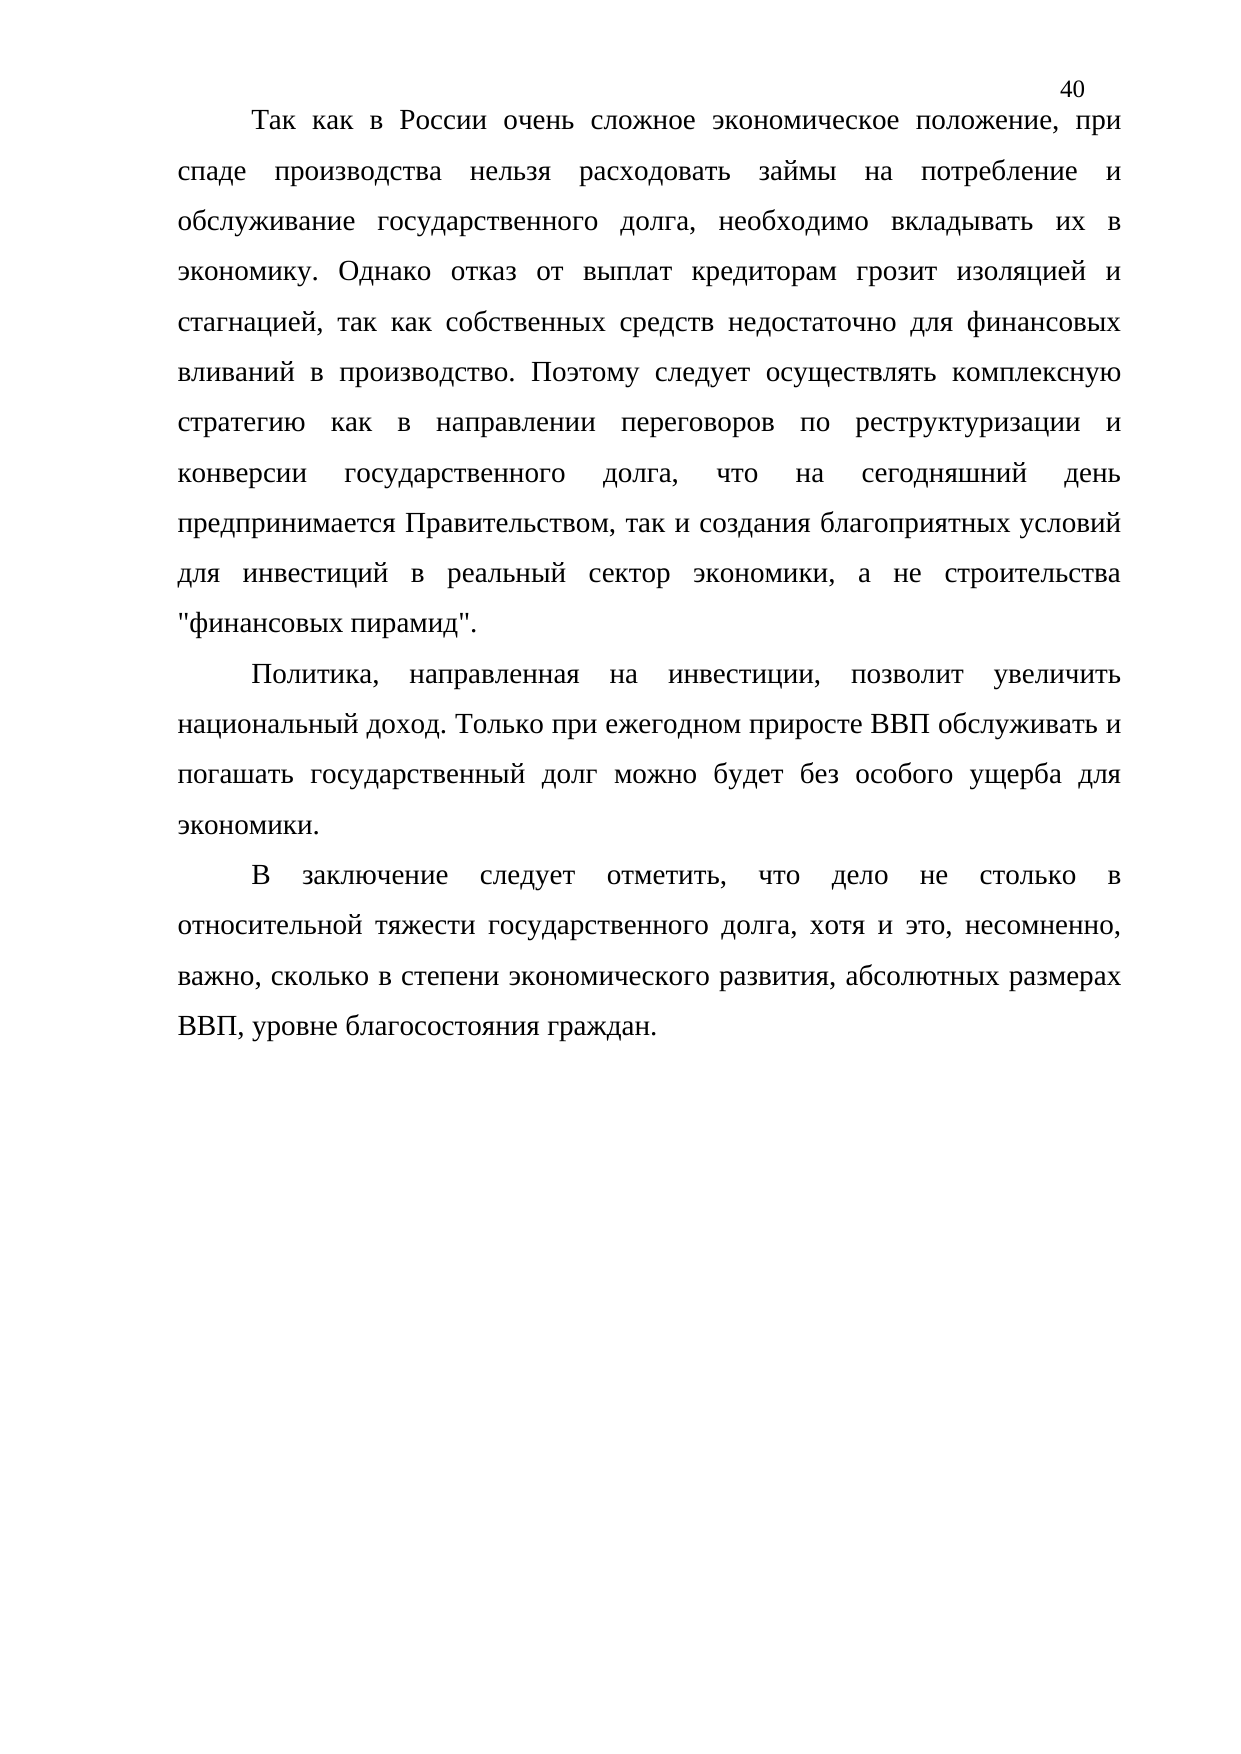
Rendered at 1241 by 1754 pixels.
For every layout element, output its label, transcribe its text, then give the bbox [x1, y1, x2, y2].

text Политика, направленная на инвестиции, позволит увеличить национальный доход. Только при ежегодном приросте ВВП обслуживать и погашать государственный долг можно будет без особого ущерба для экономики. [177, 656, 1122, 840]
text В заключение следует отметить, что дело не столько в относительной тяжести государственного долга, хотя и это, несомненно, важно, сколько в степени экономического развития, абсолютных размерах ВВП, уровне благосостояния граждан. [177, 857, 1122, 1042]
text Так как в России очень сложное экономическое положение, при спаде производства нельзя расходовать займы на потребление и обслуживание государственного долга, необходимо вкладывать их в экономику. Однако отказ от выплат кредиторам грозит изоляцией и стагнацией, так как собственных средств недостаточно для финансовых вливаний в производство. Поэтому следует осуществлять комплексную стратегию как в направлении переговоров по реструктуризации и конверсии государственного долга, что на сегодняшний день предпринимается Правительством, так и создания благоприятных условий для инвестиций в реальный сектор экономики, а не строительства "финансовых пирамид". [177, 102, 1122, 639]
